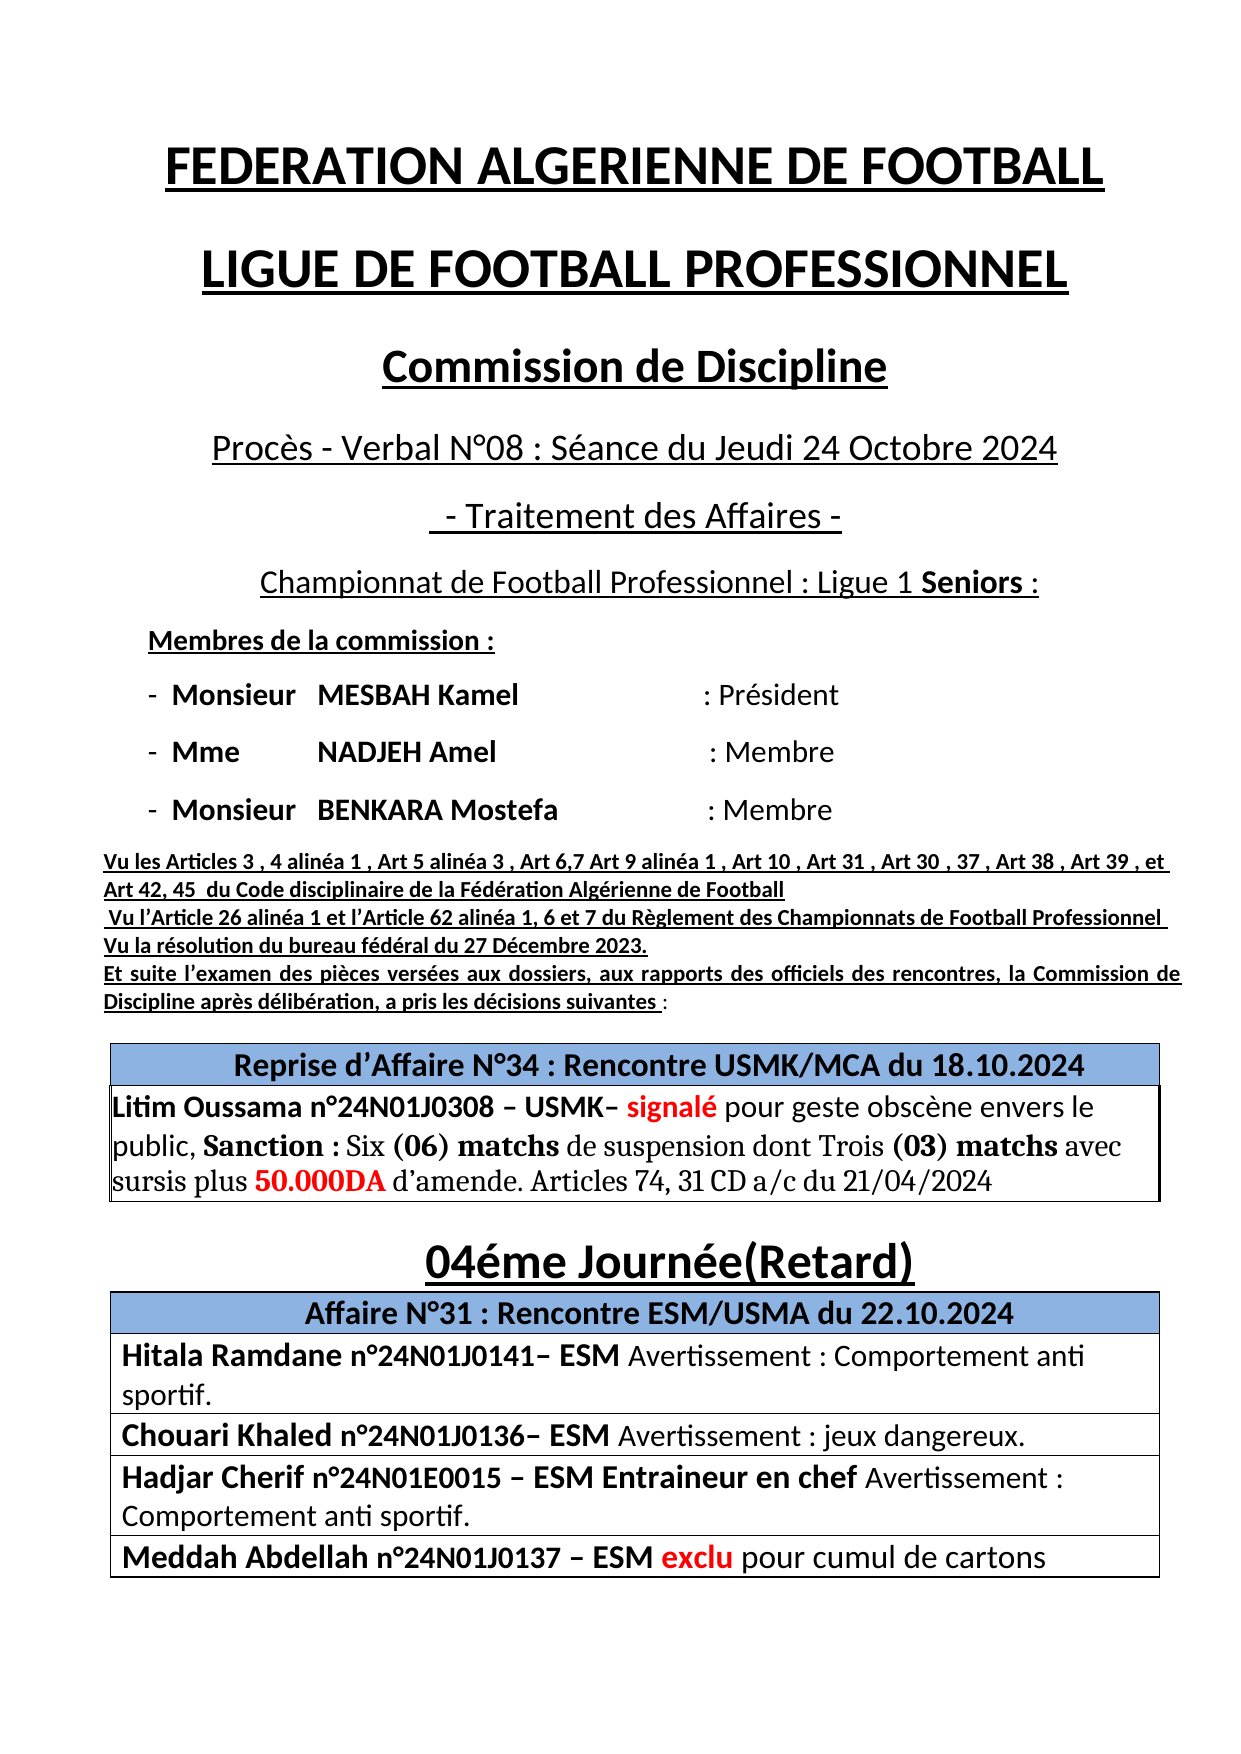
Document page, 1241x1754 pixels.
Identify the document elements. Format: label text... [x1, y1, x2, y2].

table_header Affaire N°31 : Rencontre ESM/USMA du 22.10.2024 [111, 1293, 1159, 1333]
text Vu l’Article 26 alinéa 1 et l’Article 62 alinéa 1, 6 et 7 du Règlement des Championnats de Football Professionnel [103, 903, 1181, 931]
text - Monsieur MESBAH Kamel : Président [148, 675, 1122, 713]
text Vu les Articles 3 , 4 alinéa 1 , Art 5 alinéa 3 , Art 6,7 Art 9 alinéa 1 , Art 10 , Art 31 , Art 30 , 37 , Art 38 , Art 39 , et Art 42, 45 du Code disciplinaire de la Fédération Algérienne de Football [103, 847, 1181, 903]
text - Monsieur BENKARA Mostefa : Membre [148, 790, 1122, 828]
text Vu la résolution du bureau fédéral du 27 Décembre 2023. [103, 931, 1181, 959]
table_cell Hadjar Cherif n°24N01E0015 – ESM Entraineur en chef Avertissement : Comportement anti sportif. [111, 1456, 1159, 1535]
text 04éme Journée(Retard) [148, 1230, 1181, 1291]
text FEDERATION ALGERIENNE DE FOOTBALL [148, 130, 1122, 198]
table_header Reprise d’Affaire N°34 : Rencontre USMK/MCA du 18.10.2024 [111, 1044, 1159, 1085]
table_cell Litim Oussama n°24N01J0308 – USMK– signalé pour geste obscène envers le public, Sanction : Six (06) matchs de suspension dont Trois (03) matchs avec sursis plus 50.000DA d’amende. Articles 74, 31 CD a/c du 21/04/2024 [112, 1086, 1158, 1201]
text LIGUE DE FOOTBALL PROFESSIONNEL [148, 233, 1122, 301]
table_cell Hitala Ramdane n°24N01J0141– ESM Avertissement : Comportement anti sportif. [111, 1334, 1159, 1413]
text Procès - Verbal N°08 : Séance du Jeudi 24 Octobre 2024 [118, 423, 1122, 469]
text Et suite l’examen des pièces versées aux dossiers, aux rapports des officiels des rencontres, la Commission de Discipline après délibération, a pris les décisions suivantes : [103, 959, 1181, 983]
text Championnat de Football Professionnel : Ligue 1 Seniors : [88, 561, 1211, 602]
table_cell Chouari Khaled n°24N01J0136– ESM Avertissement : jeux dangereux. [111, 1414, 1159, 1455]
text - Mme NADJEH Amel : Membre [148, 733, 1122, 771]
text Et suite l’examen des pièces versées aux dossiers, aux rapports des officiels des rencontres, la Commission de Discipline après délibération, a pris les décisions suivantes : [103, 984, 1181, 1015]
text Membres de la commission : [148, 622, 1122, 658]
text Commission de Discipline [148, 336, 1122, 394]
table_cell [111, 1536, 1159, 1576]
text - Traitement des Affaires - [148, 492, 1122, 538]
